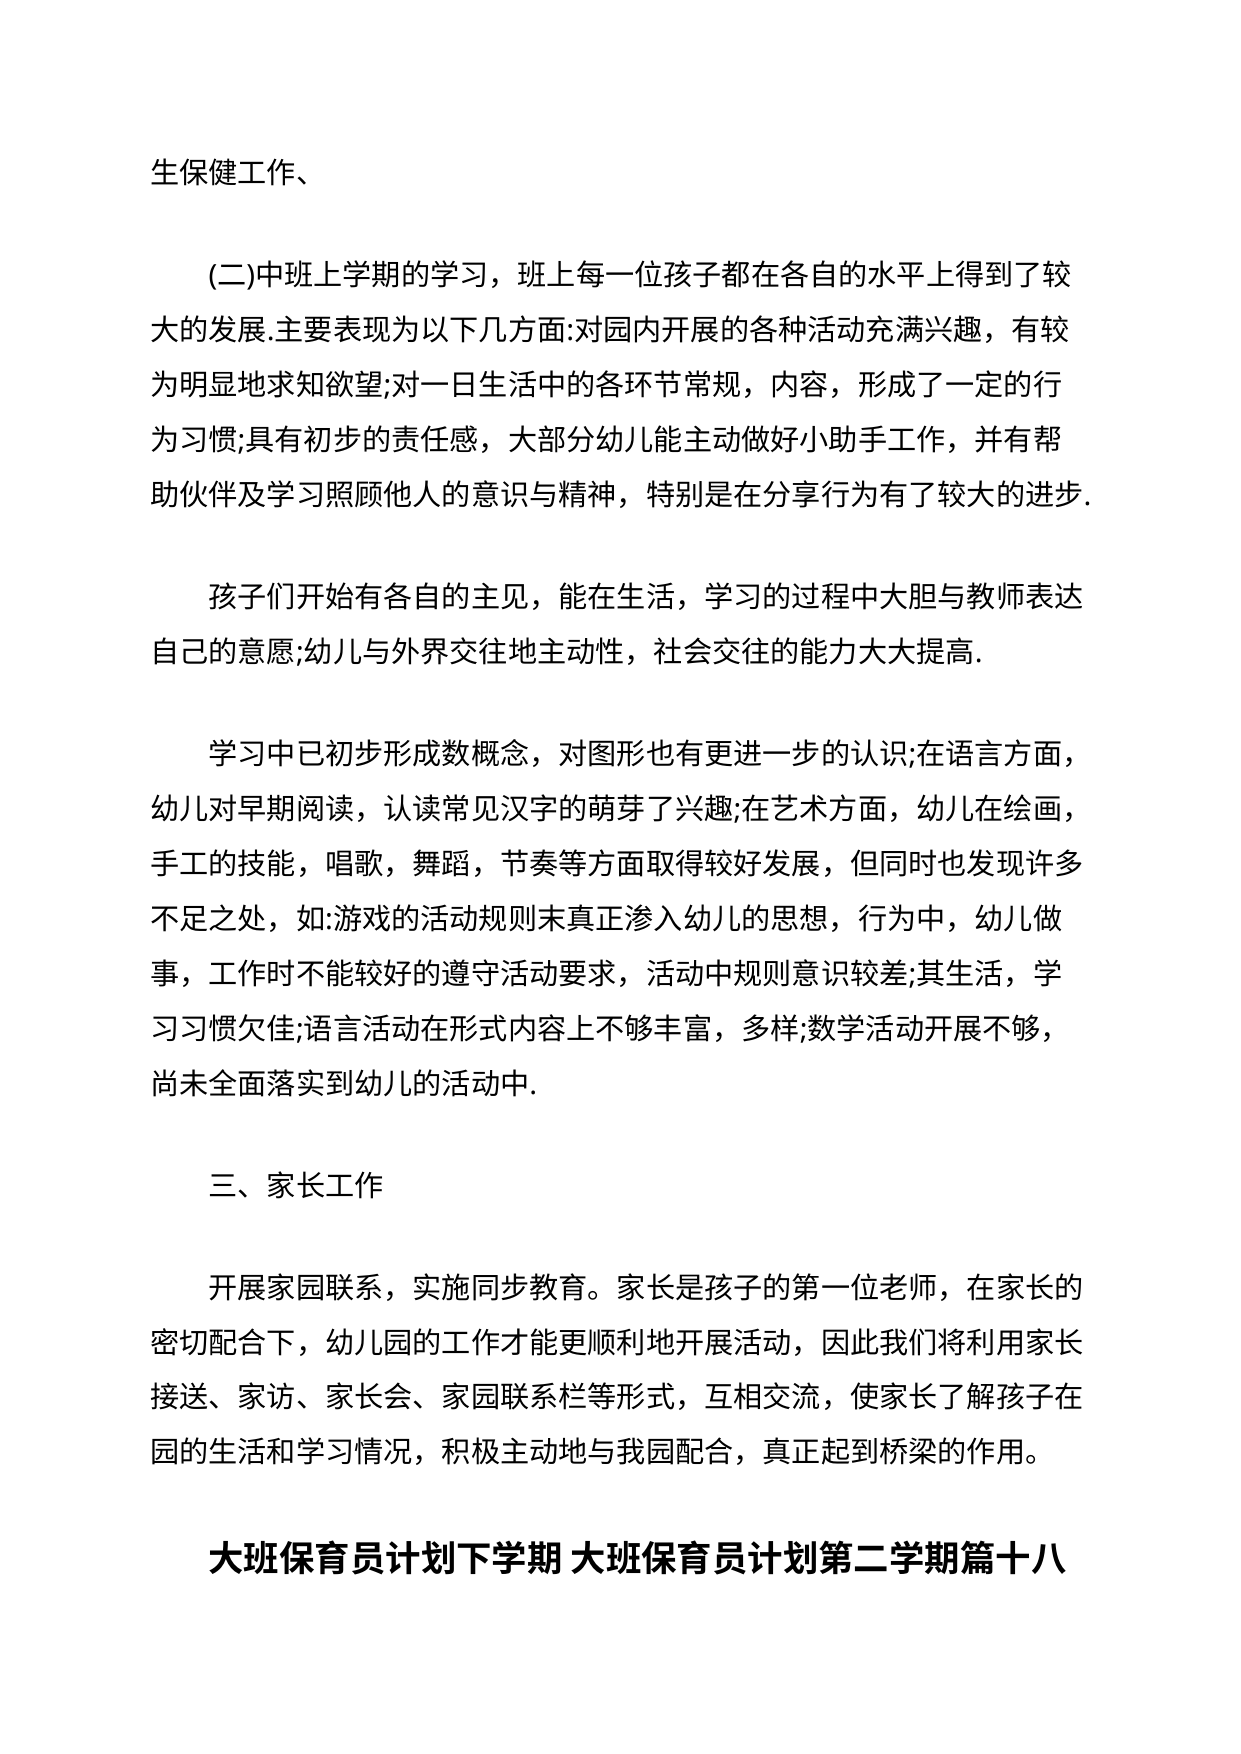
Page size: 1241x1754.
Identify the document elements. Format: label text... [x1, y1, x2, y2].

text 孩子们开始有各自的主见，能在生活，学习的过程中大胆与教师表达自己的意愿;幼儿与外界交往地主动性，社会交往的能力大大提高. [150, 574, 1090, 671]
text 大班保育员计划下学期 大班保育员计划第二学期篇十八 [150, 1531, 1090, 1582]
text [150, 150, 1090, 192]
text 三、家长工作 [150, 1162, 1090, 1205]
text 学习中已初步形成数概念，对图形也有更进一步的认识;在语言方面，幼儿对早期阅读，认读常见汉字的萌芽了兴趣;在艺术方面，幼儿在绘画，手工的技能，唱歌，舞蹈，节奏等方面取得较好发展，但同时也发现许多不足之处，如:游戏的活动规则末真正渗入幼儿的思想，行为中，幼儿做事，工作时不能较好的遵守活动要求，活动中规则意识较差;其生活，学习习惯欠佳;语言活动在形式内容上不够丰富，多样;数学活动开展不够，尚未全面落实到幼儿的活动中. [150, 731, 1090, 1103]
text (二)中班上学期的学习，班上每一位孩子都在各自的水平上得到了较大的发展.主要表现为以下几方面:对园内开展的各种活动充满兴趣，有较为明显地求知欲望;对一日生活中的各环节常规，内容，形成了一定的行为习惯;具有初步的责任感，大部分幼儿能主动做好小助手工作，并有帮助伙伴及学习照顾他人的意识与精神，特别是在分享行为有了较大的进步. [150, 252, 1090, 514]
text 开展家园联系，实施同步教育。家长是孩子的第一位老师，在家长的密切配合下，幼儿园的工作才能更顺利地开展活动，因此我们将利用家长接送、家访、家长会、家园联系栏等形式，互相交流，使家长了解孩子在园的生活和学习情况，积极主动地与我园配合，真正起到桥梁的作用。 [150, 1264, 1090, 1471]
